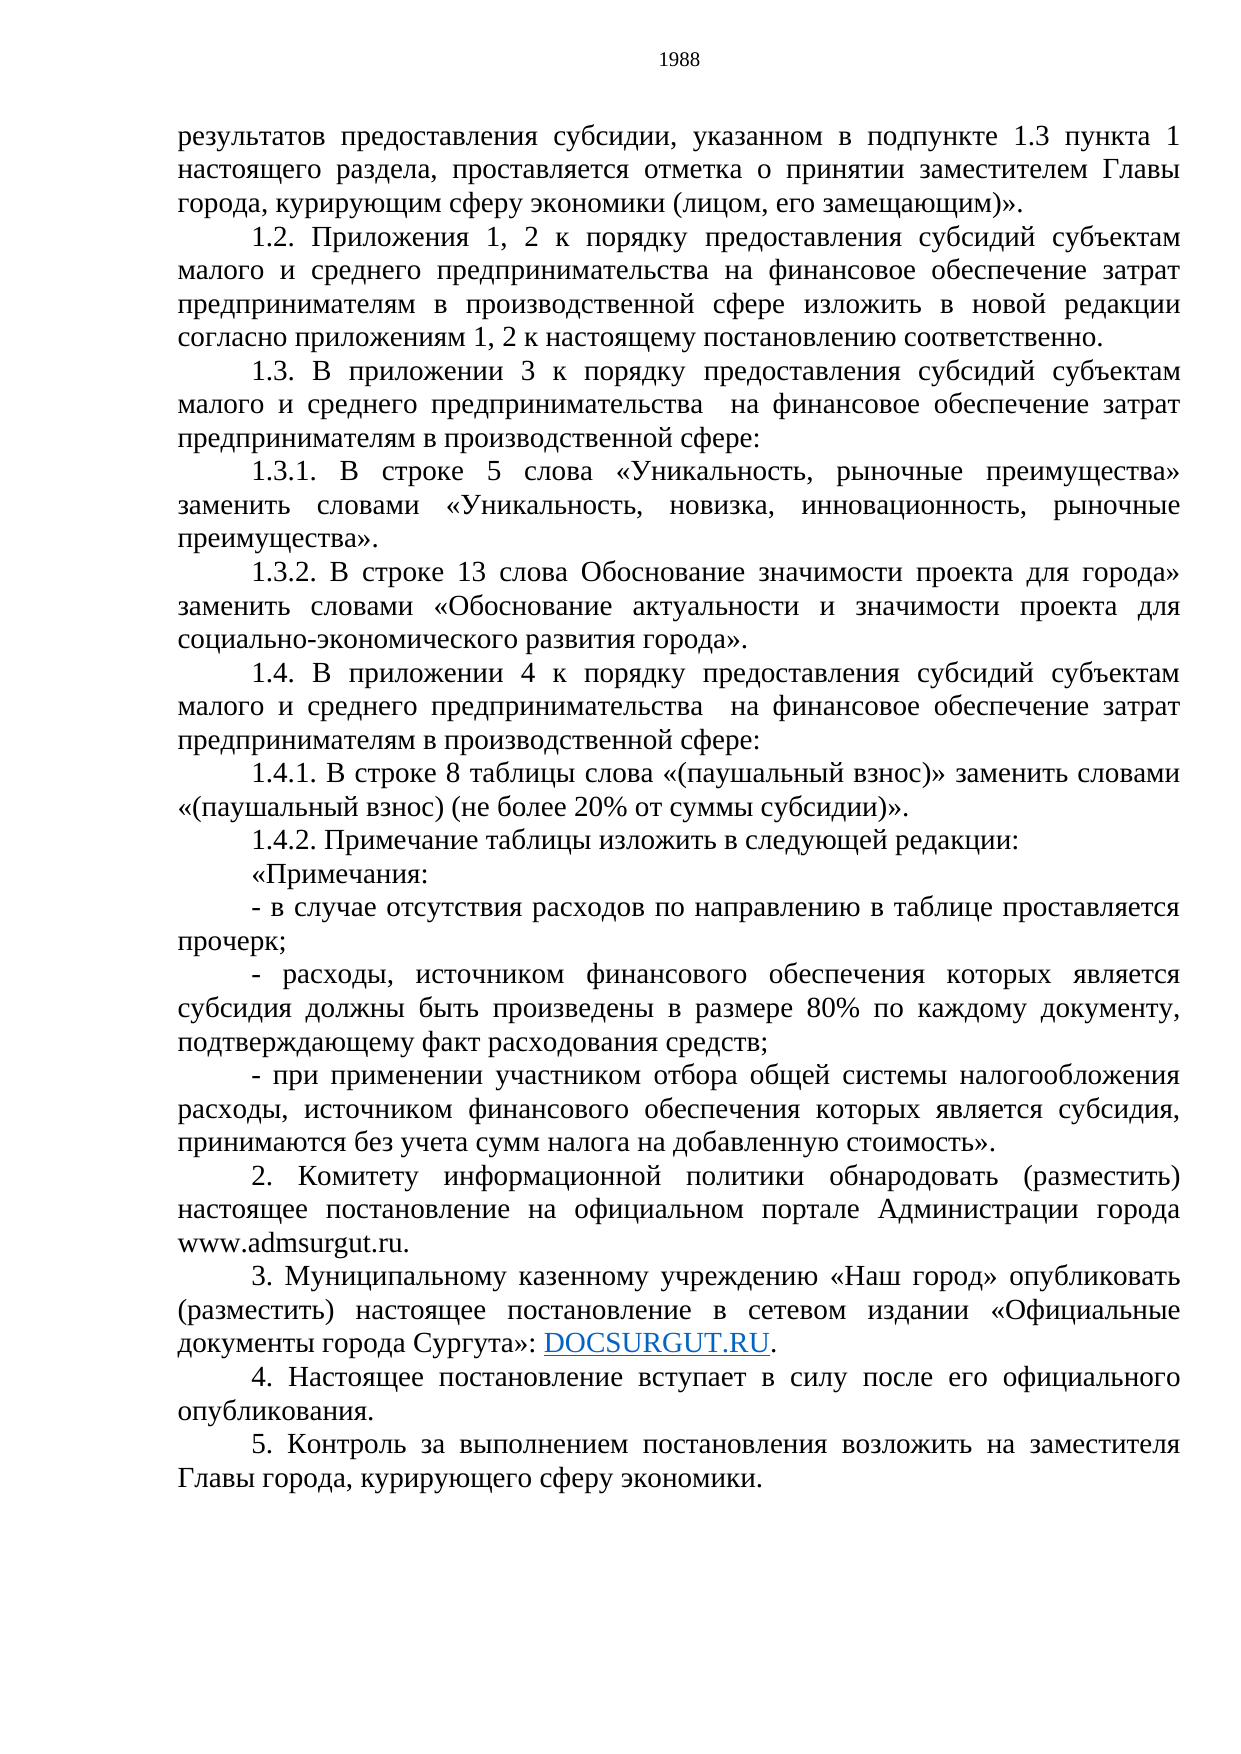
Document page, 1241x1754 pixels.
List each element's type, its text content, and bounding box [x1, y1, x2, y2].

text 1.2. Приложения 1, 2 к порядку предоставления субсидий субъектам малого и среднего предпринимательства на финансовое обеспечение затрат предпринимателям в производственной сфере изложить в новой редакции согласно приложениям 1, 2 к настоящему постановлению соответственно. [177, 219, 1181, 353]
text 1.3.2. В строке 13 слова Обоснование значимости проекта для города» заменить словами «Обоснование актуальности и значимости проекта для социально-экономического развития города». [177, 554, 1181, 655]
text 1.4.2. Примечание таблицы изложить в следующей редакции: [177, 822, 1181, 856]
text 1.4.1. В строке 8 таблицы слова «(паушальный взнос)» заменить словами «(паушальный взнос) (не более 20% от суммы субсидии)». [177, 755, 1181, 822]
text 5. Контроль за выполнением постановления возложить на заместителя Главы города, курирующего сферу экономики. [177, 1426, 1181, 1493]
text 1.3. В приложении 3 к порядку предоставления субсидий субъектам малого и среднего предпринимательства на финансовое обеспечение затрат предпринимателям в производственной сфере: [177, 353, 1181, 453]
text 1.3.1. В строке 5 слова «Уникальность, рыночные преимущества» заменить словами «Уникальность, новизка, инновационность, рыночные преимущества». [177, 453, 1181, 554]
text 1.4. В приложении 4 к порядку предоставления субсидий субъектам малого и среднего предпринимательства на финансовое обеспечение затрат предпринимателям в производственной сфере: [177, 655, 1181, 755]
text 4. Настоящее постановление вступает в силу после его официального опубликования. [177, 1359, 1181, 1426]
text - в случае отсутствия расходов по направлению в таблице проставляется прочерк; [177, 889, 1181, 957]
text - расходы, источником финансового обеспечения которых является субсидия должны быть произведены в размере 80% по каждому документу, подтверждающему факт расходования средств; [177, 957, 1181, 1057]
text 2. Комитету информационной политики обнародовать (разместить) настоящее постановление на официальном портале Администрации города www.admsurgut.ru. [177, 1158, 1181, 1258]
text «Примечания: [177, 856, 1181, 889]
text - при применении участником отбора общей системы налогообложения расходы, источником финансового обеспечения которых является субсидия, принимаются без учета сумм налога на добавленную стоимость». [177, 1057, 1181, 1158]
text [177, 118, 1181, 219]
text 3. Муниципальному казенному учреждению «Наш город» опубликовать (разместить) настоящее постановление в сетевом издании «Официальные документы города Сургута»: DOCSURGUT.RU. [177, 1258, 1181, 1359]
